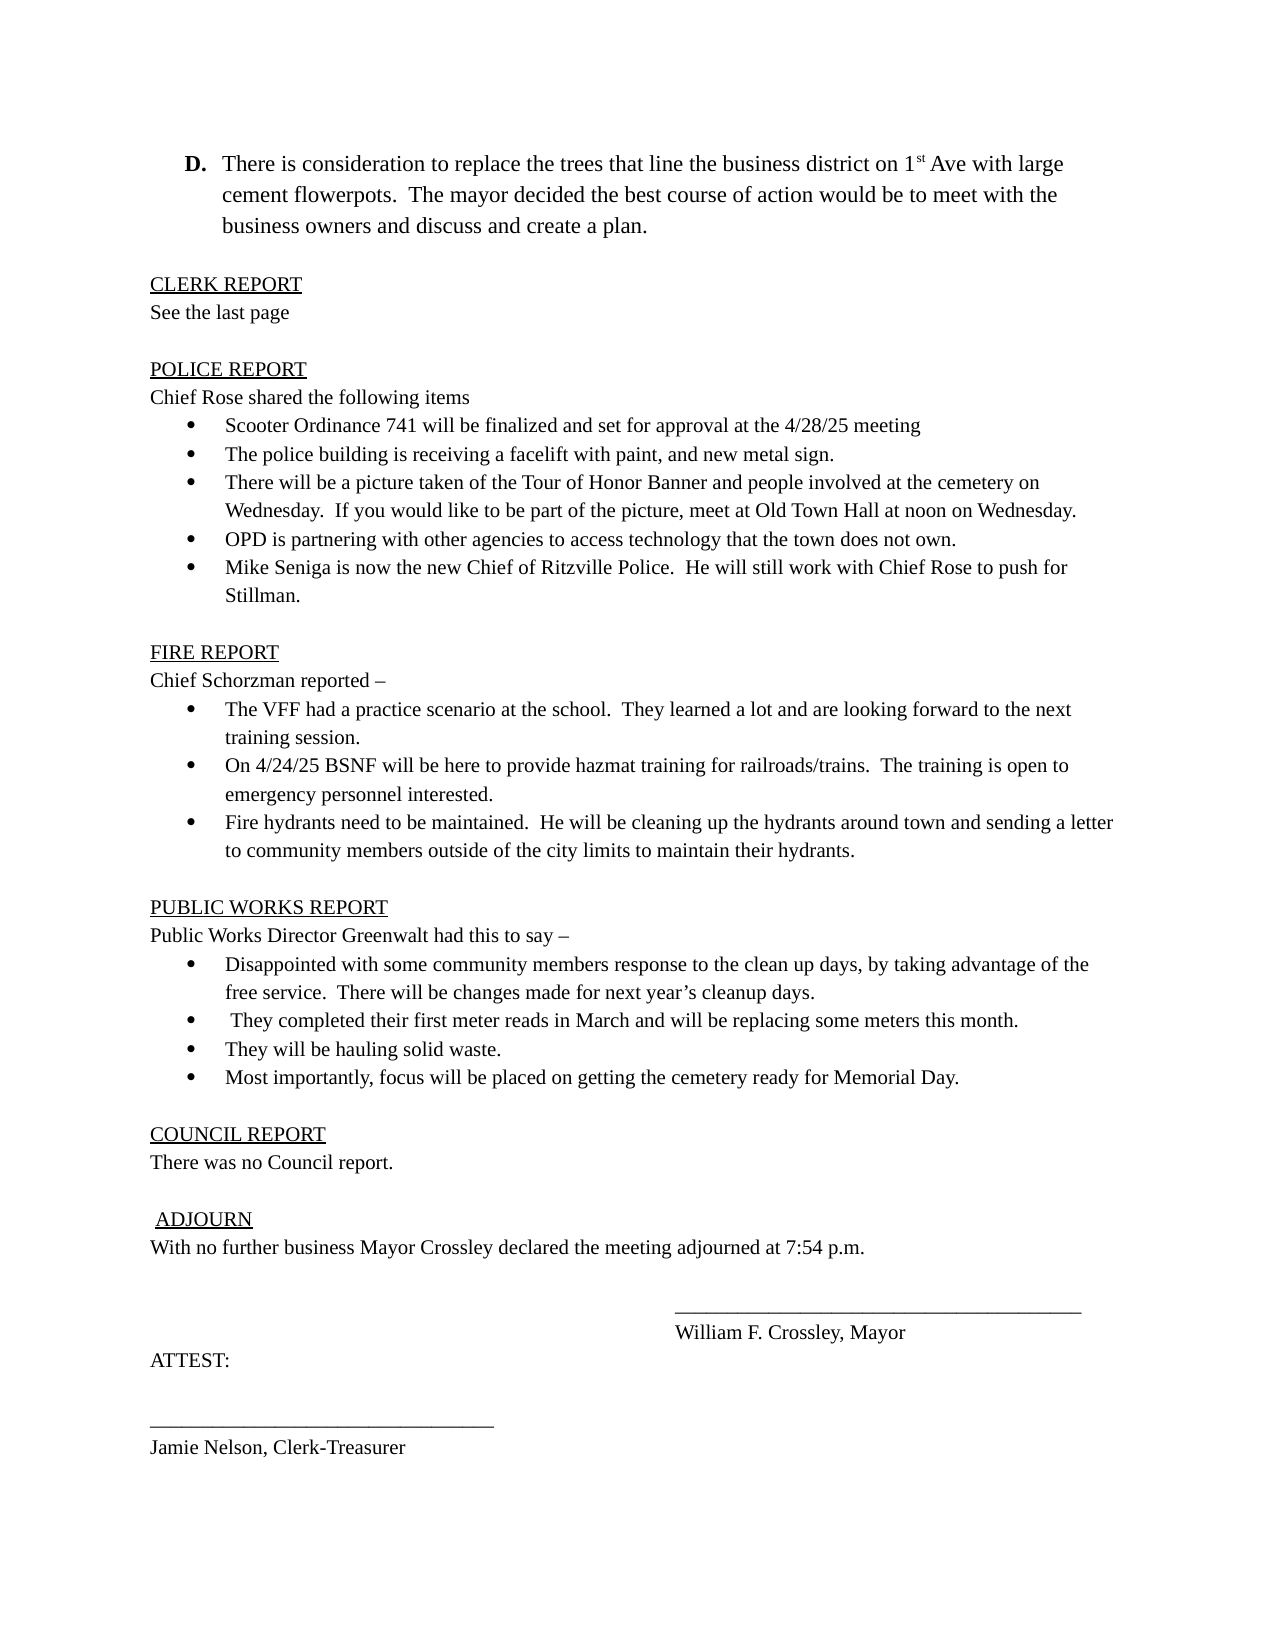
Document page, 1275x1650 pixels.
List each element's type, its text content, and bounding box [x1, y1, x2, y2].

text ADJOURN [150, 1206, 1125, 1231]
list On 4/24/25 BSNF will be here to provide hazmat training for railroads/trains. The training is open to emergency personnel interested. [187, 753, 1125, 806]
text With no further business Mayor Crossley declared the meeting adjourned at 7:54 p.m. [150, 1235, 1125, 1259]
list Most importantly, focus will be placed on getting the cemetery ready for Memorial Day. [187, 1065, 1125, 1089]
text See the last page [150, 300, 1125, 324]
text PUBLIC WORKS REPORT [150, 895, 1125, 919]
list The police building is receiving a facelift with paint, and new metal sign. [187, 441, 1125, 466]
list There is consideration to replace the trees that line the business district on 1st Ave with large cement flowerpots. The mayor decided the best course of action would be to meet with the business owners and discuss and create a plan. [184, 150, 1125, 238]
text There was no Council report. [150, 1150, 1125, 1174]
list They will be hauling solid waste. [187, 1036, 1125, 1061]
list There will be a picture taken of the Tour of Honor Banner and people involved at the cemetery on Wednesday. If you would like to be part of the picture, meet at Old Town Hall at noon on Wednesday. [187, 470, 1125, 522]
text Jamie Nelson, Clerk-Treasurer [150, 1435, 1125, 1459]
list Scooter Ordinance 741 will be finalized and set for approval at the 4/28/25 meeting [187, 413, 1125, 437]
list Mike Seniga is now the new Chief of Ritzville Police. He will still work with Chief Rose to push for Stillman. [187, 555, 1125, 607]
text _______________________________________ [150, 1291, 1125, 1316]
text Chief Rose shared the following items [150, 385, 1125, 409]
text POLICE REPORT [150, 356, 1125, 381]
text ATTEST: [150, 1348, 1125, 1372]
text Chief Schorzman reported – [150, 668, 1125, 692]
list They completed their first meter reads in March and will be replacing some meters this month. [187, 1008, 1125, 1032]
text CLERK REPORT [150, 271, 1125, 296]
text William F. Crossley, Mayor [150, 1320, 1125, 1344]
list OPD is partnering with other agencies to access technology that the town does not own. [187, 526, 1125, 551]
text COUNCIL REPORT [150, 1121, 1125, 1146]
text FIRE REPORT [150, 640, 1125, 664]
list Fire hydrants need to be maintained. He will be cleaning up the hydrants around town and sending a letter to community members outside of the city limits to maintain their hydrants. [187, 810, 1125, 862]
text Public Works Director Greenwalt had this to say – [150, 923, 1125, 947]
list Disappointed with some community members response to the clean up days, by taking advantage of the free service. There will be changes made for next year’s cleanup days. [187, 951, 1125, 1004]
list The VFF had a practice scenario at the school. They learned a lot and are looking forward to the next training session. [187, 696, 1125, 749]
text _________________________________ [150, 1406, 1125, 1430]
